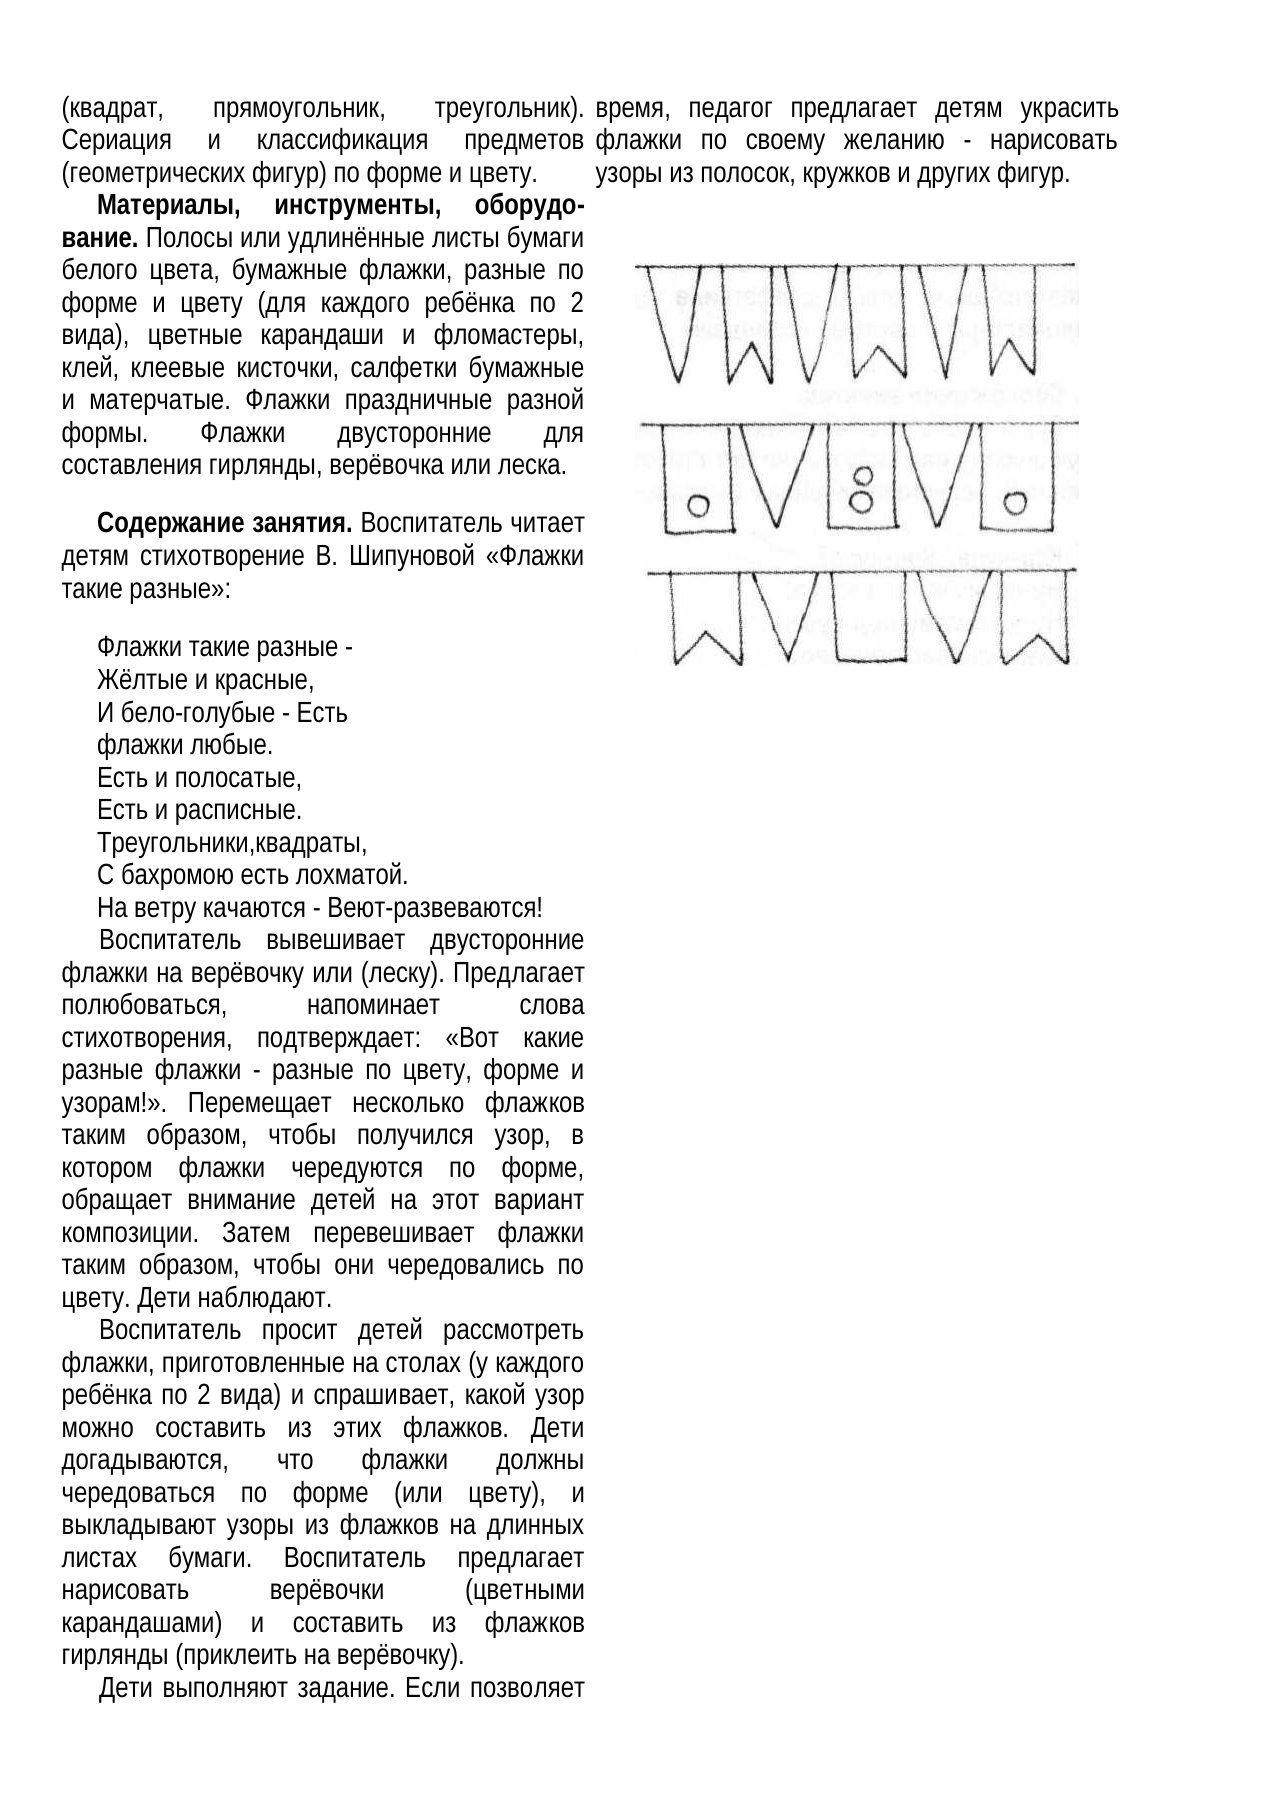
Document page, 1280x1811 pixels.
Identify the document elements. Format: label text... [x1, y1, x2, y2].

text Содержание занятия. Воспитатель читает детям стихотворение В. Шипуновой «Флажки такие разные»: [61, 506, 585, 605]
text Есть и полосатые, [61, 761, 585, 793]
text Треугольники,квадраты, [61, 826, 585, 858]
text Дети выполняют задание. Если позволяет время, педагог предлагает детям украсить флажки по своему желанию - нарисовать узоры из полосок, кружков и других фигур. [61, 1671, 585, 1703]
text На ветру качаются - Веют-развеваются! [97, 891, 585, 923]
picture [635, 263, 1079, 666]
text С бахромою есть лохматой. [61, 858, 585, 891]
text И бело-голубые - Есть флажки любые. [97, 696, 364, 761]
text Дети выполняют задание. Если позволяет время, педагог предлагает детям украсить флажки по своему желанию - нарисовать узоры из полосок, кружков и других фигур. [595, 91, 1119, 189]
text Воспитатель просит детей рассмотреть флажки, приготовленные на столах (у каждого ребёнка по 2 вида) и спрашивает, какой узор можно составить из этих флажков. Дети догадываются, что флажки должны чередоваться по форме (или цвету), и выкладывают узоры из флажков на длинных листах бумаги. Воспитатель предлагает нарисовать верёвочки (цветными карандашами) и составить из флажков гирлянды (приклеить на верёвочку). [61, 1313, 585, 1671]
text Материалы, инструменты, оборудование. Полосы или удлинённые листы бумаги белого цвета, бумажные флажки, разные по форме и цвету (для каждого ребёнка по 2 вида), цветные карандаши и фломастеры, клей, клеевые кисточки, салфетки бумажные и матерчатые. Флажки праздничные разной формы. Флажки двусторонние для составления гирлянды, верёвочка или леска. [61, 189, 585, 481]
text Есть и расписные. [61, 793, 585, 826]
text Флажки такие разные - Жёлтые и красные, [97, 630, 406, 696]
text Воспитатель вывешивает двусторонние флажки на верёвочку или (леску). Предлагает полюбоваться, напоминает слова стихотворения, подтверждает: «Вот какие разные флажки - разные по цвету, форме и узорам!». Перемещает несколько флажков таким образом, чтобы получился узор, в котором флажки чередуются по форме, обращает внимание детей на этот вариант композиции. Затем перевешивает флажки таким образом, чтобы они чередовались по цвету. Дети наблюдают. [61, 923, 585, 1313]
